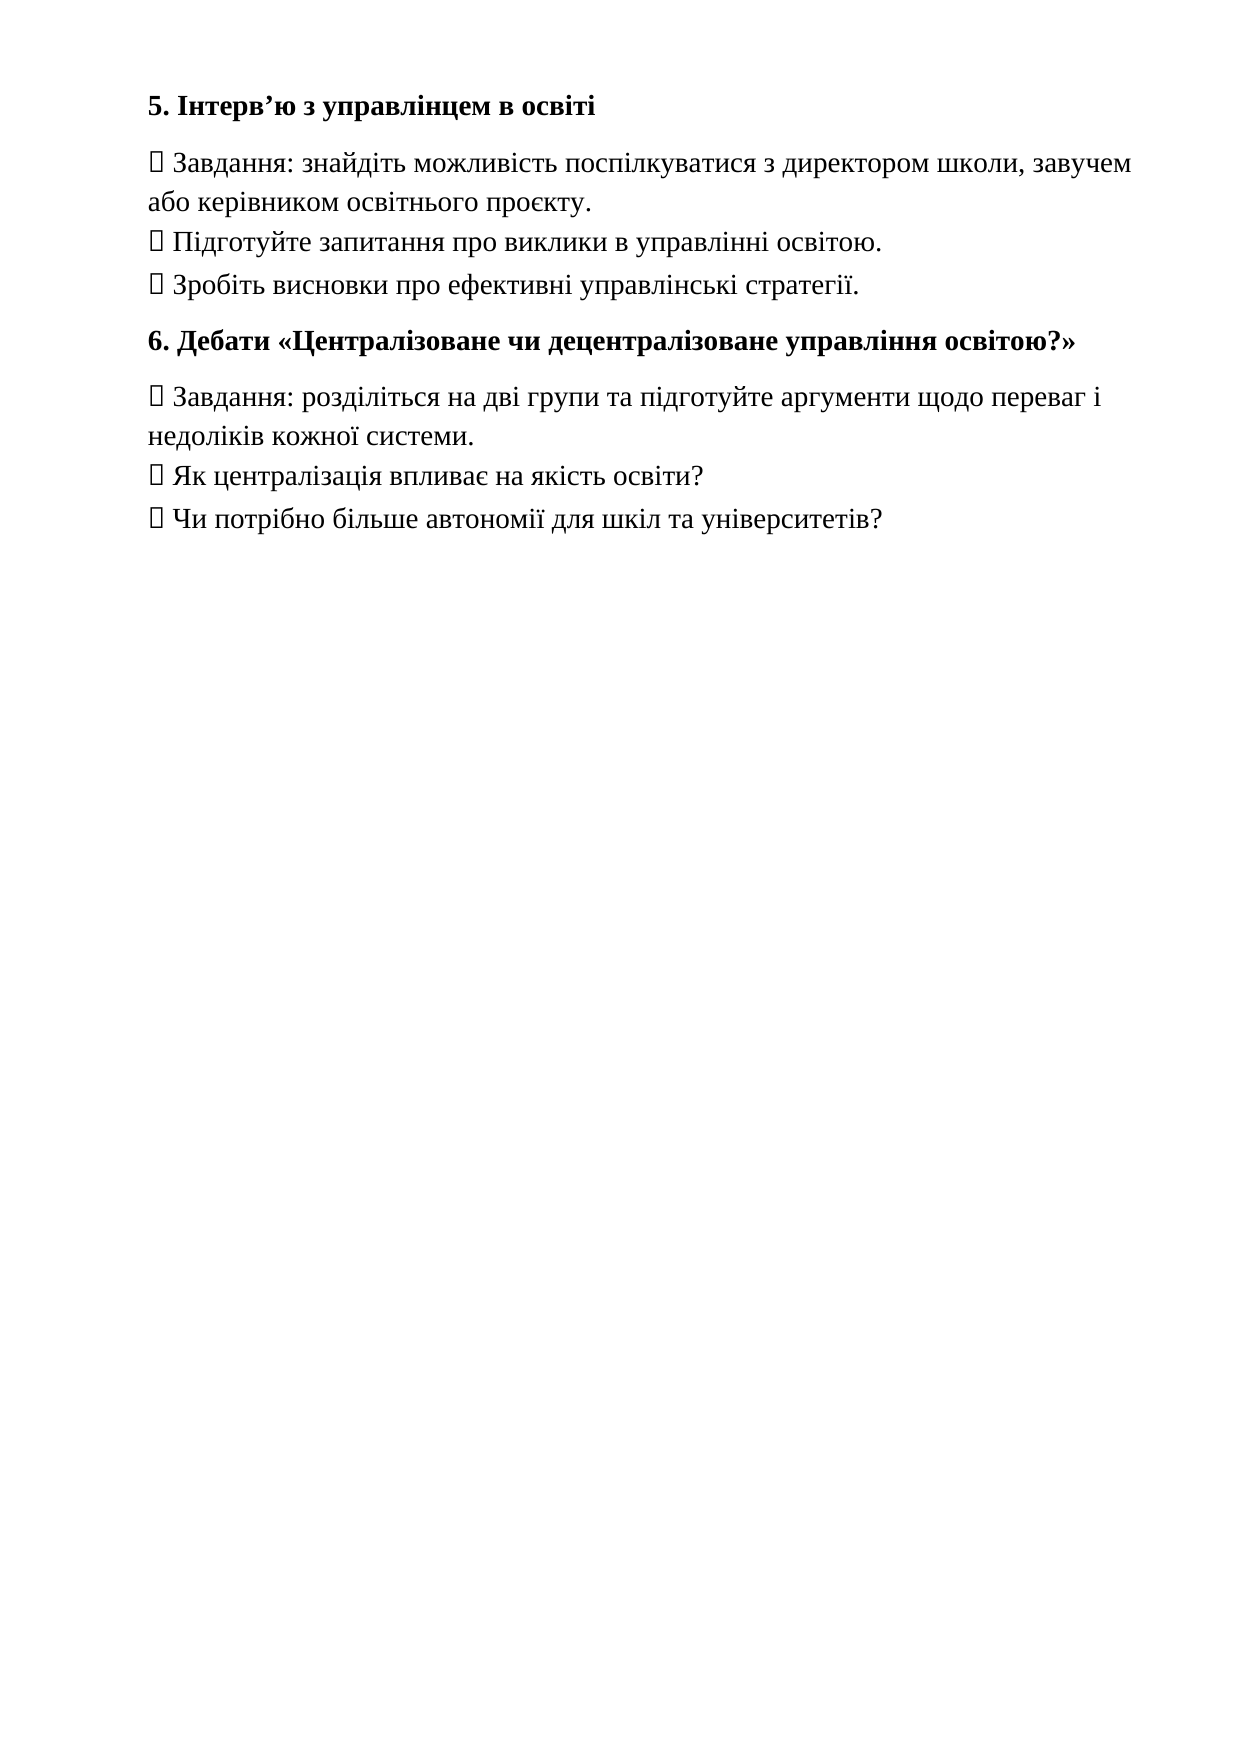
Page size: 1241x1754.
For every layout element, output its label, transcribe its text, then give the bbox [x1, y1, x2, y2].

text 6. Дебати «Централізоване чи децентралізоване управління освітою?» [148, 323, 1152, 356]
text 🎤 Завдання: знайдіть можливість поспілкуватися з директором школи, завучем або керівником освітнього проєкту. ✅ Підготуйте запитання про виклики в управлінні освітою. ✅ Зробіть висновки про ефективні управлінські стратегії. [148, 141, 1152, 303]
text 5. Інтерв’ю з управлінцем в освіті [148, 88, 1152, 122]
text 📌 Завдання: розділіться на дві групи та підготуйте аргументи щодо переваг і недоліків кожної системи. ✅ Як централізація впливає на якість освіти? ✅ Чи потрібно більше автономії для шкіл та університетів? [148, 375, 1152, 537]
